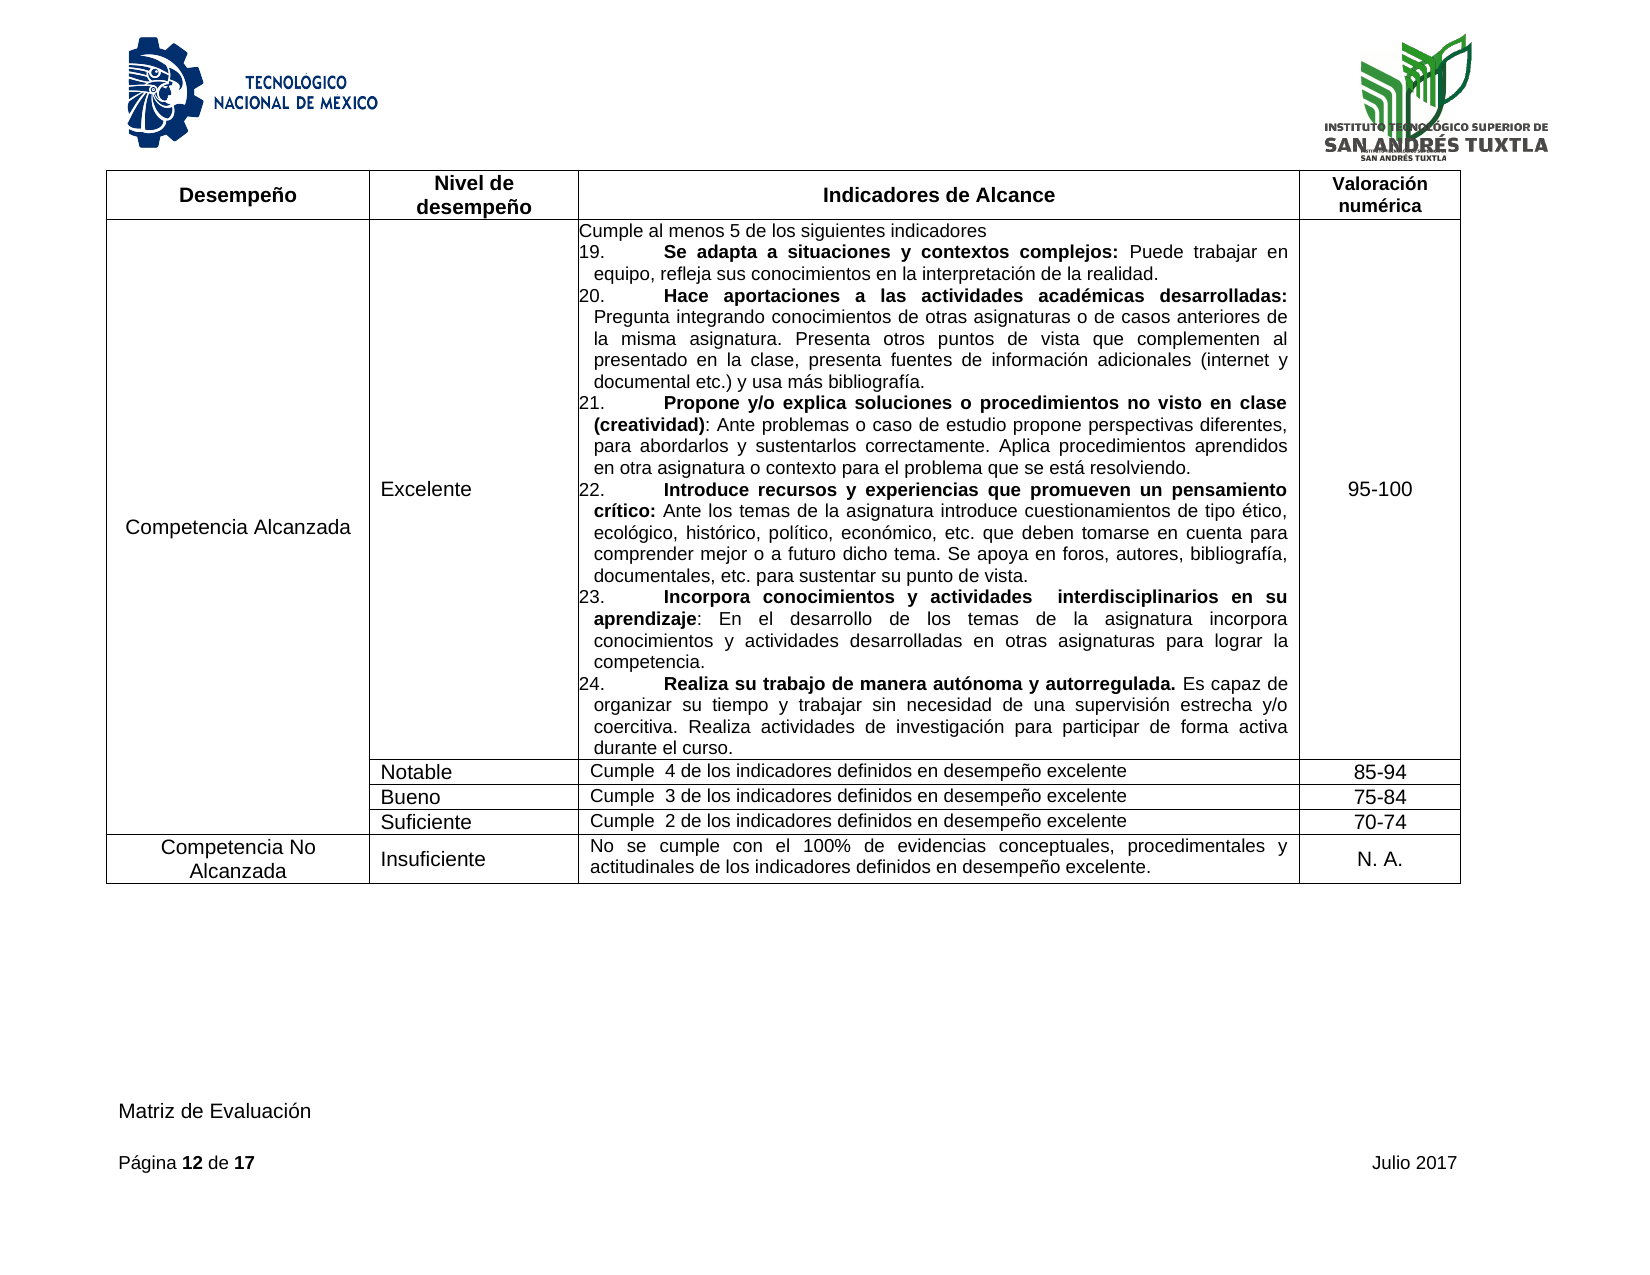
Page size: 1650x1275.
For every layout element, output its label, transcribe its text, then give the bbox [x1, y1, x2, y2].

table_header Indicadores de Alcance [579, 171, 1299, 219]
table_cell Cumple 2 de los indicadores definidos en desempeño excelente [579, 810, 1299, 834]
table_cell Cumple 3 de los indicadores definidos en desempeño excelente [579, 785, 1299, 809]
text Matriz de Evaluación [118, 1099, 1532, 1123]
table_cell Suficiente [370, 810, 578, 834]
table_cell Notable [370, 760, 578, 784]
table_header Valoración numérica [1300, 171, 1460, 219]
table_cell Cumple 4 de los indicadores definidos en desempeño excelente [579, 760, 1299, 784]
picture [118, 33, 387, 152]
picture [1325, 33, 1548, 161]
table_cell Competencia Alcanzada [107, 220, 369, 834]
table_cell Insuficiente [370, 835, 578, 883]
table_cell N. A. [1300, 835, 1460, 883]
table_cell No se cumple con el 100% de evidencias conceptuales, procedimentales y actitudinales de los indicadores definidos en desempeño excelente. [579, 835, 1299, 883]
table_cell Competencia No Alcanzada [107, 835, 369, 883]
table_cell Cumple al menos 5 de los siguientes indicadores Se adapta a situaciones y contextos complejos: Puede trabajar en equipo, refleja sus conocimientos en la interpretación de la realidad. Hace aportaciones a las actividades académicas desarrolladas: Pregunta integrando conocimientos de otras asignaturas o de casos anteriores de la misma asignatura. Presenta otros puntos de vista que complementen al presentado en la clase, presenta fuentes de información adicionales (internet y documental etc.) y usa más bibliografía. Propone y/o explica soluciones o procedimientos no visto en clase (creatividad): Ante problemas o caso de estudio propone perspectivas diferentes, para abordarlos y sustentarlos correctamente. Aplica procedimientos aprendidos en otra asignatura o contexto para el problema que se está resolviendo. Introduce recursos y experiencias que promueven un pensamiento crítico: Ante los temas de la asignatura introduce cuestionamientos de tipo ético, ecológico, histórico, político, económico, etc. que deben tomarse en cuenta para comprender mejor o a futuro dicho tema. Se apoya en foros, autores, bibliografía, documentales, etc. para sustentar su punto de vista. Incorpora conocimientos y actividades interdisciplinarios en su aprendizaje: En el desarrollo de los temas de la asignatura incorpora conocimientos y actividades desarrolladas en otras asignaturas para lograr la competencia. Realiza su trabajo de manera autónoma y autorregulada. Es capaz de organizar su tiempo y trabajar sin necesidad de una supervisión estrecha y/o coercitiva. Realiza actividades de investigación para participar de forma activa durante el curso. [579, 220, 1299, 759]
table_cell 85-94 [1300, 760, 1460, 784]
table_cell 70-74 [1300, 810, 1460, 834]
table_cell 95-100 [1300, 220, 1460, 759]
table_cell Excelente [370, 220, 578, 759]
table_cell 75-84 [1300, 785, 1460, 809]
table_cell Bueno [370, 785, 578, 809]
table_header Desempeño [107, 171, 369, 219]
table_header Nivel de desempeño [370, 171, 578, 219]
